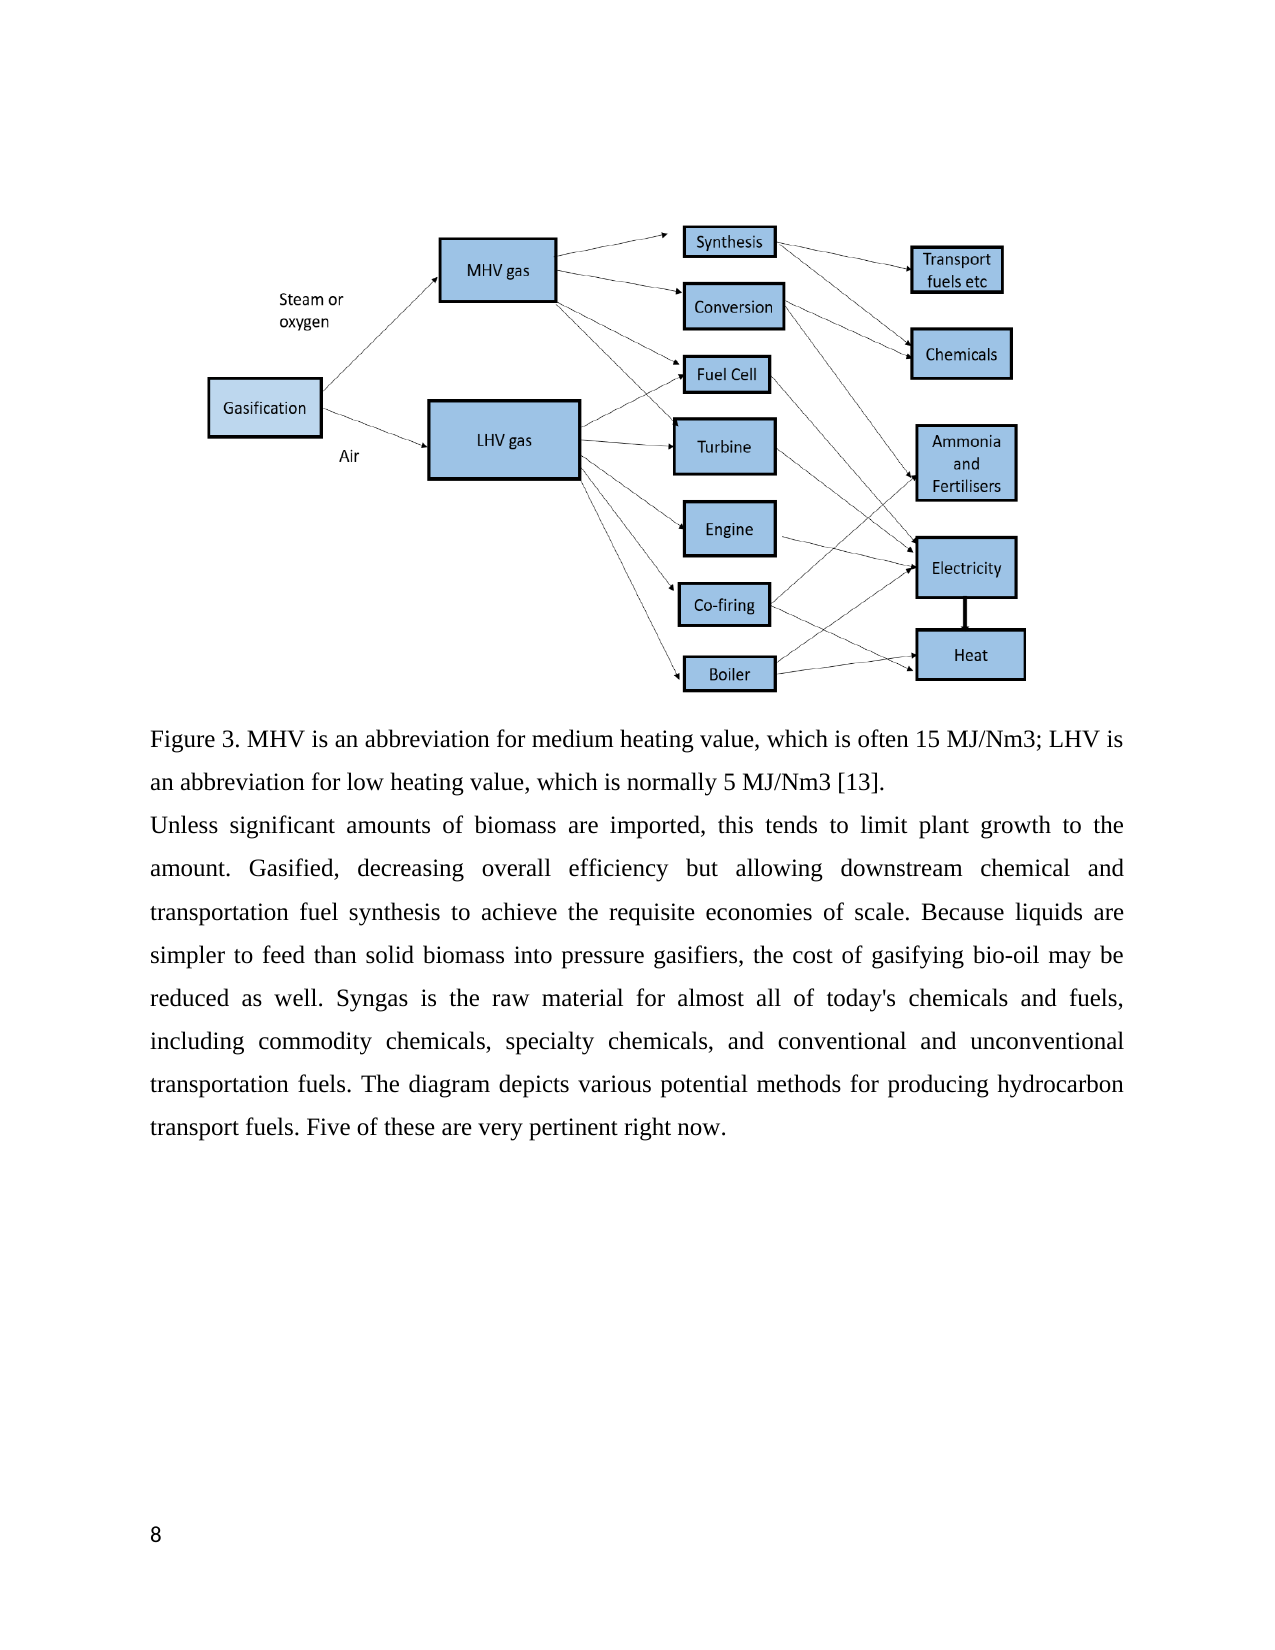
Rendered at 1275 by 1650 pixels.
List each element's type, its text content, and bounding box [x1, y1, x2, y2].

picture [150, 150, 1085, 711]
text Figure 3. MHV is an abbreviation for medium heating value, which is often 15 MJ/Nm3; LHV is an abbreviation for low heating value, which is normally 5 MJ/Nm3 [13]. [150, 724, 1125, 796]
text Unless significant amounts of biomass are imported, this tends to limit plant growth to the amount. Gasified, decreasing overall efficiency but allowing downstream chemical and transportation fuel synthesis to achieve the requisite economies of scale. Because liquids are simpler to feed than solid biomass into pressure gasifiers, the cost of gasifying bio-oil may be reduced as well. Syngas is the raw material for almost all of today's chemicals and fuels, including commodity chemicals, specialty chemicals, and conventional and unconventional transportation fuels. The diagram depicts various potential methods for producing hydrocarbon transport fuels. Five of these are very pertinent right now. [150, 810, 1125, 1141]
